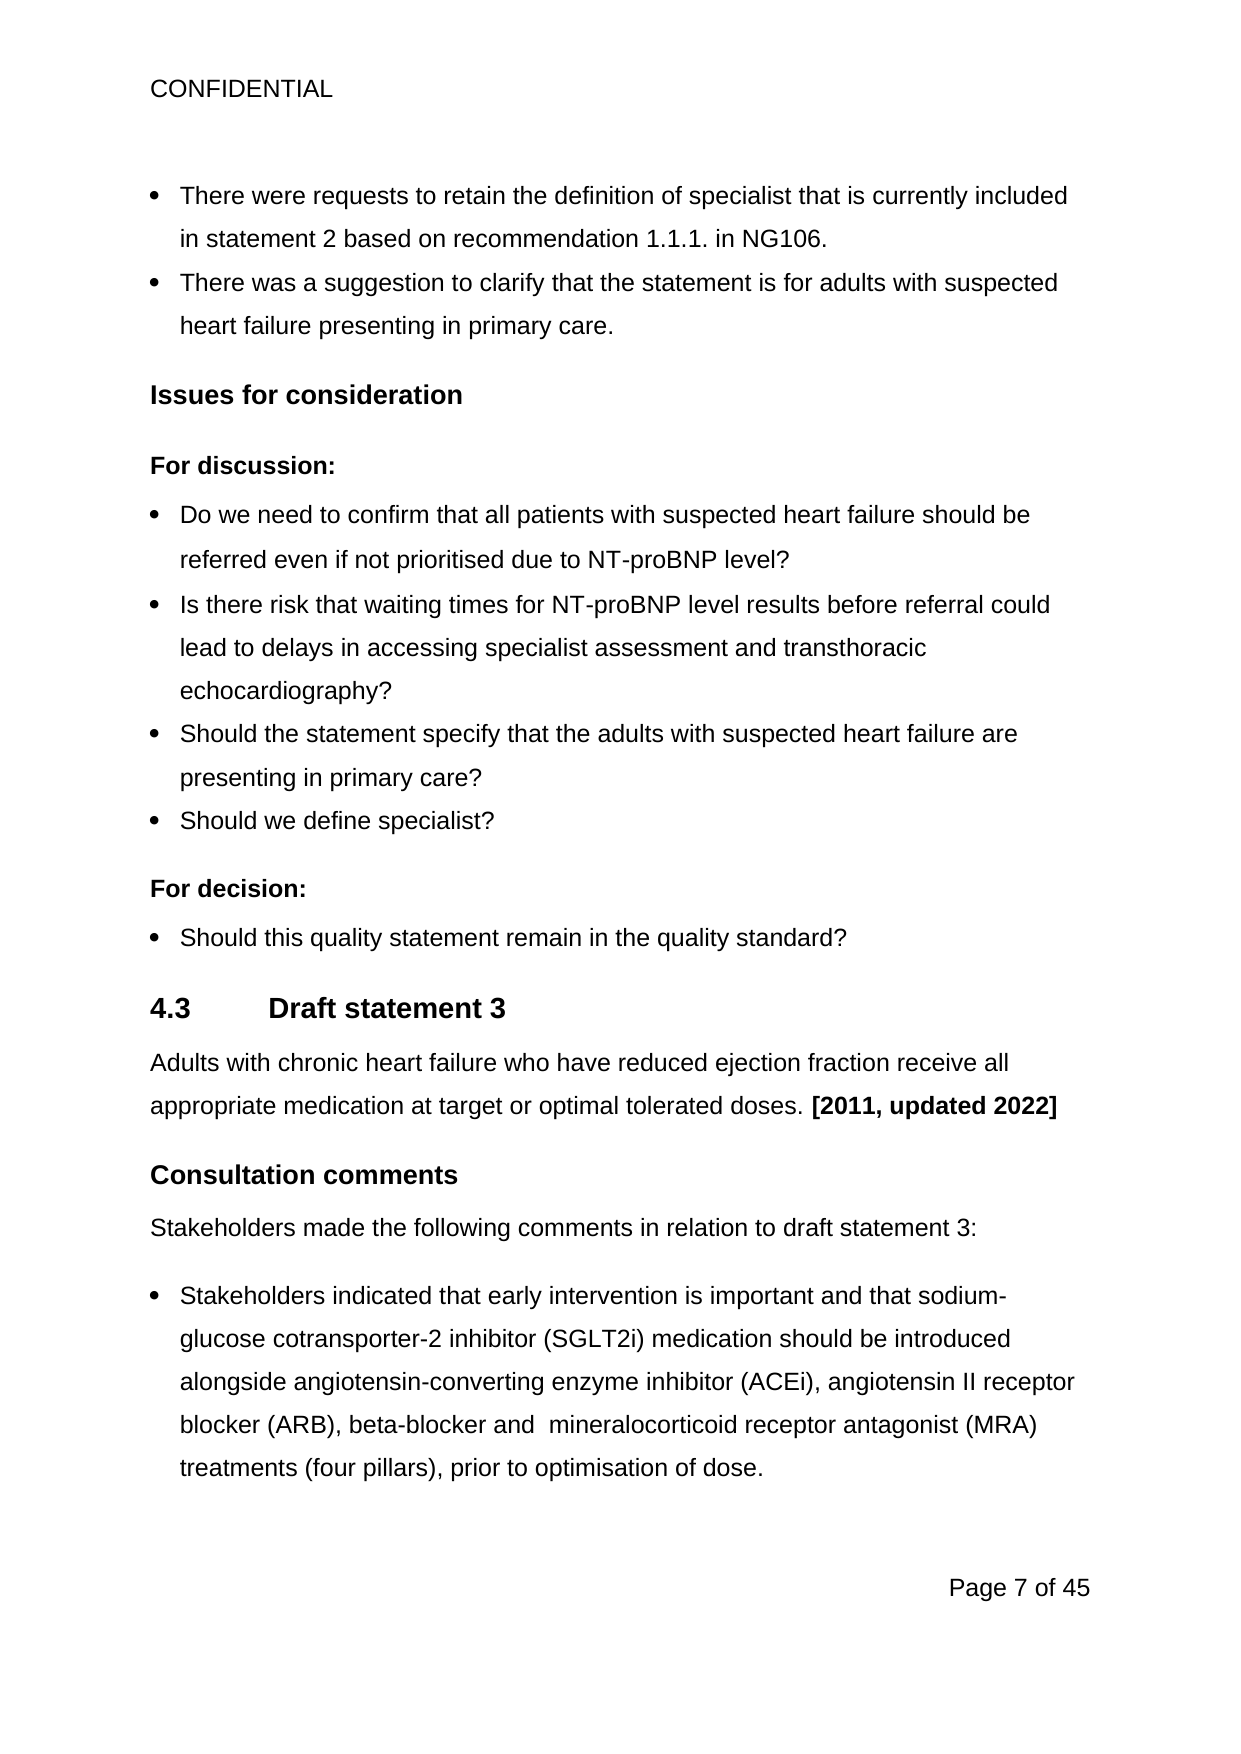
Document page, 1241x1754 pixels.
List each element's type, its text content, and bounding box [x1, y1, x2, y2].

text Should we define specialist? [150, 806, 1090, 834]
text There were requests to retain the definition of specialist that is currently included in statement 2 based on recommendation 1.1.1. in NG106. [150, 181, 1090, 253]
subtitle For discussion: [150, 451, 1090, 479]
text Stakeholders indicated that early intervention is important and that sodium-glucose cotransporter-2 inhibitor (SGLT2i) medication should be introduced alongside angiotensin-converting enzyme inhibitor (ACEi), angiotensin II receptor blocker (ARB), beta-blocker and mineralocorticoid receptor antagonist (MRA) treatments (four pillars), prior to optimisation of dose. [150, 1281, 1090, 1482]
text There was a suggestion to clarify that the statement is for adults with suspected heart failure presenting in primary care. [150, 268, 1090, 339]
text Should this quality statement remain in the quality standard? [150, 923, 1090, 952]
subtitle Issues for consideration [150, 379, 1090, 410]
text Do we need to confirm that all patients with suspected heart failure should be referred even if not prioritised due to NT‑proBNP level? [150, 500, 1090, 573]
text Stakeholders made the following comments in relation to draft statement 3: [150, 1212, 1090, 1241]
text Is there risk that waiting times for NT‑proBNP level results before referral could lead to delays in accessing specialist assessment and transthoracic echocardiography? [150, 588, 1090, 705]
subtitle Draft statement 3 [150, 992, 1090, 1025]
subtitle Consultation comments [150, 1159, 1090, 1191]
text Adults with chronic heart failure who have reduced ejection fraction receive all appropriate medication at target or optimal tolerated doses. [2011, updated 2022] [150, 1048, 1090, 1120]
text Should the statement specify that the adults with suspected heart failure are presenting in primary care? [150, 719, 1090, 791]
subtitle For decision: [150, 874, 1090, 903]
